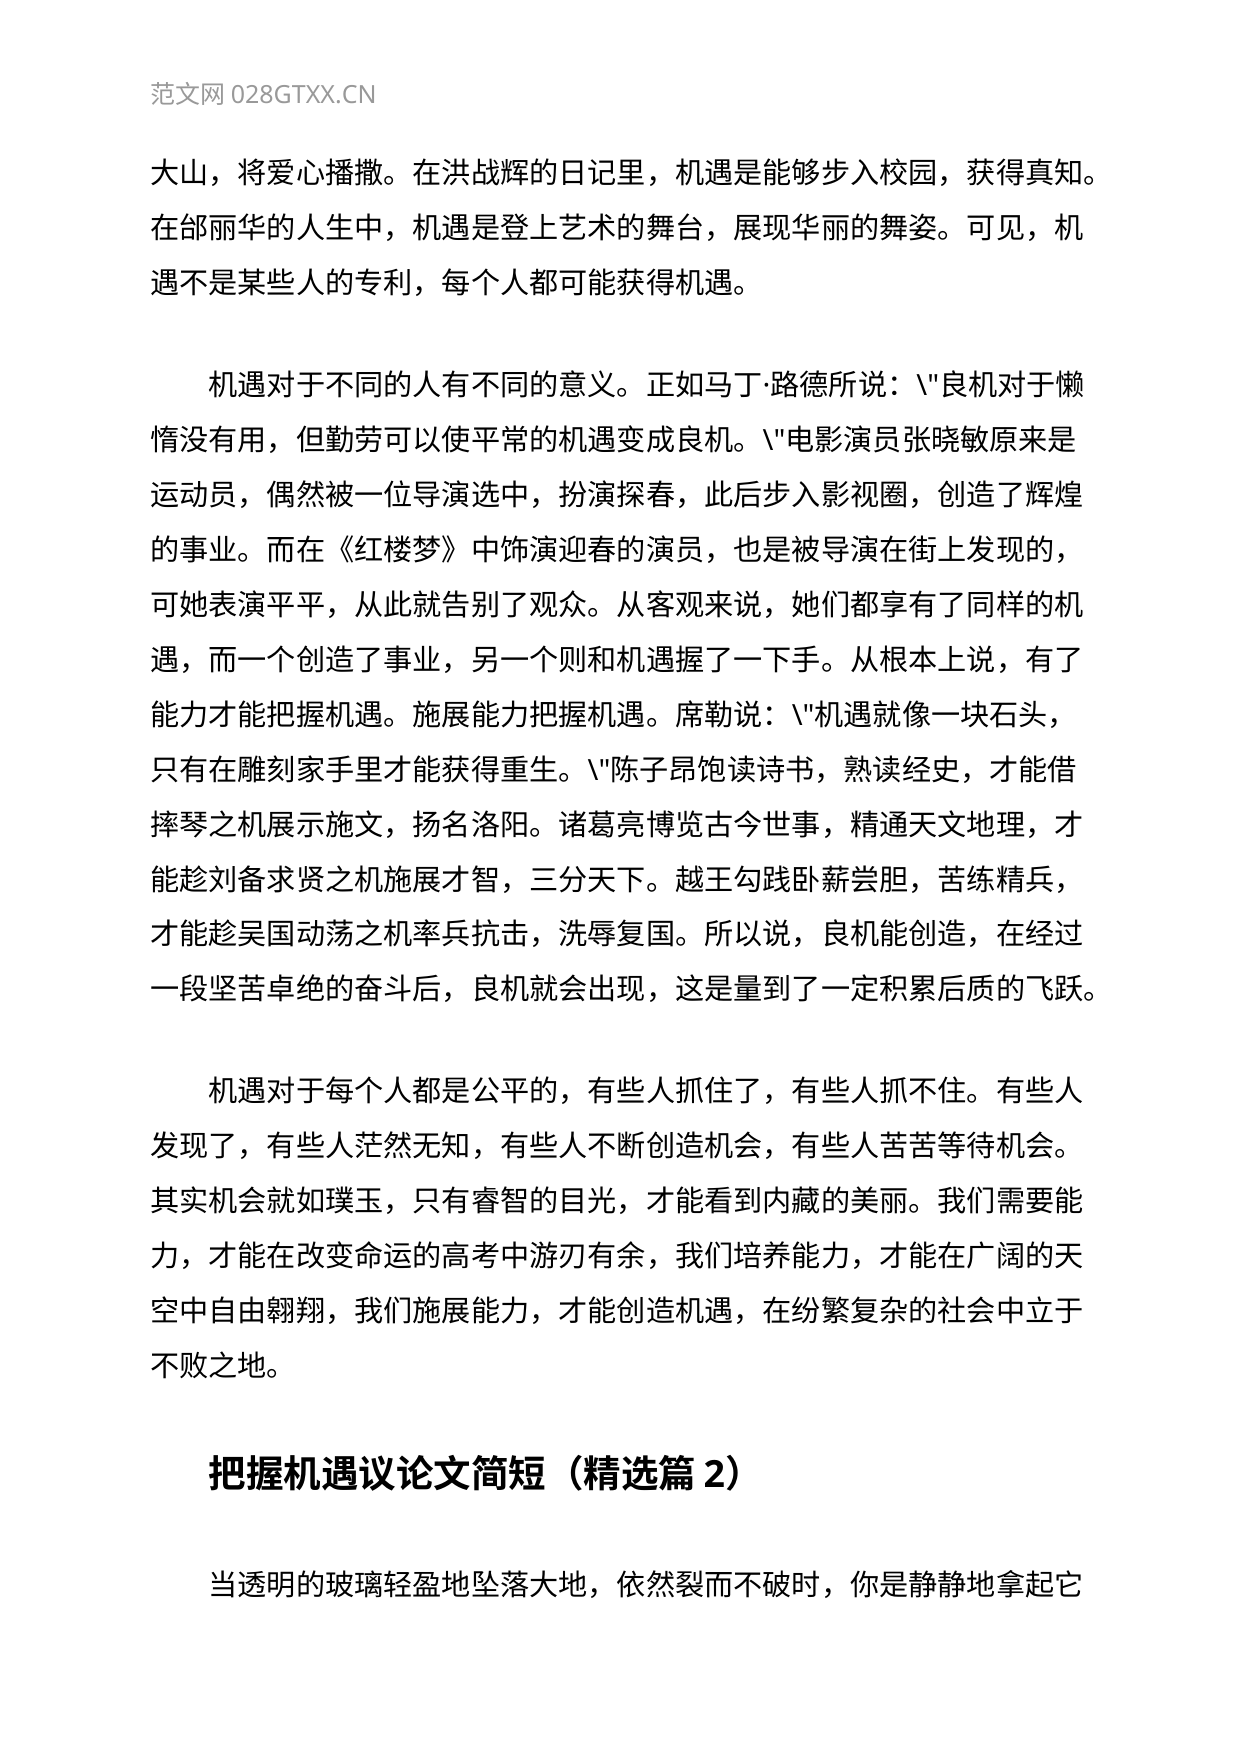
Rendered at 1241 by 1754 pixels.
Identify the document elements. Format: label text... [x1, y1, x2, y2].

text 机遇对于不同的人有不同的意义。正如马丁·路德所说：\"良机对于懒惰没有用，但勤劳可以使平常的机遇变成良机。\"电影演员张晓敏原来是运动员，偶然被一位导演选中，扮演探春，此后步入影视圈，创造了辉煌的事业。而在《红楼梦》中饰演迎春的演员，也是被导演在街上发现的，可她表演平平，从此就告别了观众。从客观来说，她们都享有了同样的机遇，而一个创造了事业，另一个则和机遇握了一下手。从根本上说，有了能力才能把握机遇。施展能力把握机遇。席勒说：\"机遇就像一块石头，只有在雕刻家手里才能获得重生。\"陈子昂饱读诗书，熟读经史，才能借摔琴之机展示施文，扬名洛阳。诸葛亮博览古今世事，精通天文地理，才能趁刘备求贤之机施展才智，三分天下。越王勾践卧薪尝胆，苦练精兵，才能趁吴国动荡之机率兵抗击，洗辱复国。所以说，良机能创造，在经过一段坚苦卓绝的奋斗后，良机就会出现，这是量到了一定积累后质的飞跃。 [150, 362, 1090, 1008]
text 机遇对于每个人都是公平的，有些人抓住了，有些人抓不住。有些人发现了，有些人茫然无知，有些人不断创造机会，有些人苦苦等待机会。其实机会就如璞玉，只有睿智的目光，才能看到内藏的美丽。我们需要能力，才能在改变命运的高考中游刃有余，我们培养能力，才能在广阔的天空中自由翱翔，我们施展能力，才能创造机遇，在纷繁复杂的社会中立于不败之地。 [150, 1068, 1090, 1384]
text 把握机遇议论文简短（精选篇2） [150, 1444, 1090, 1498]
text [150, 1561, 1090, 1604]
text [150, 150, 1090, 302]
